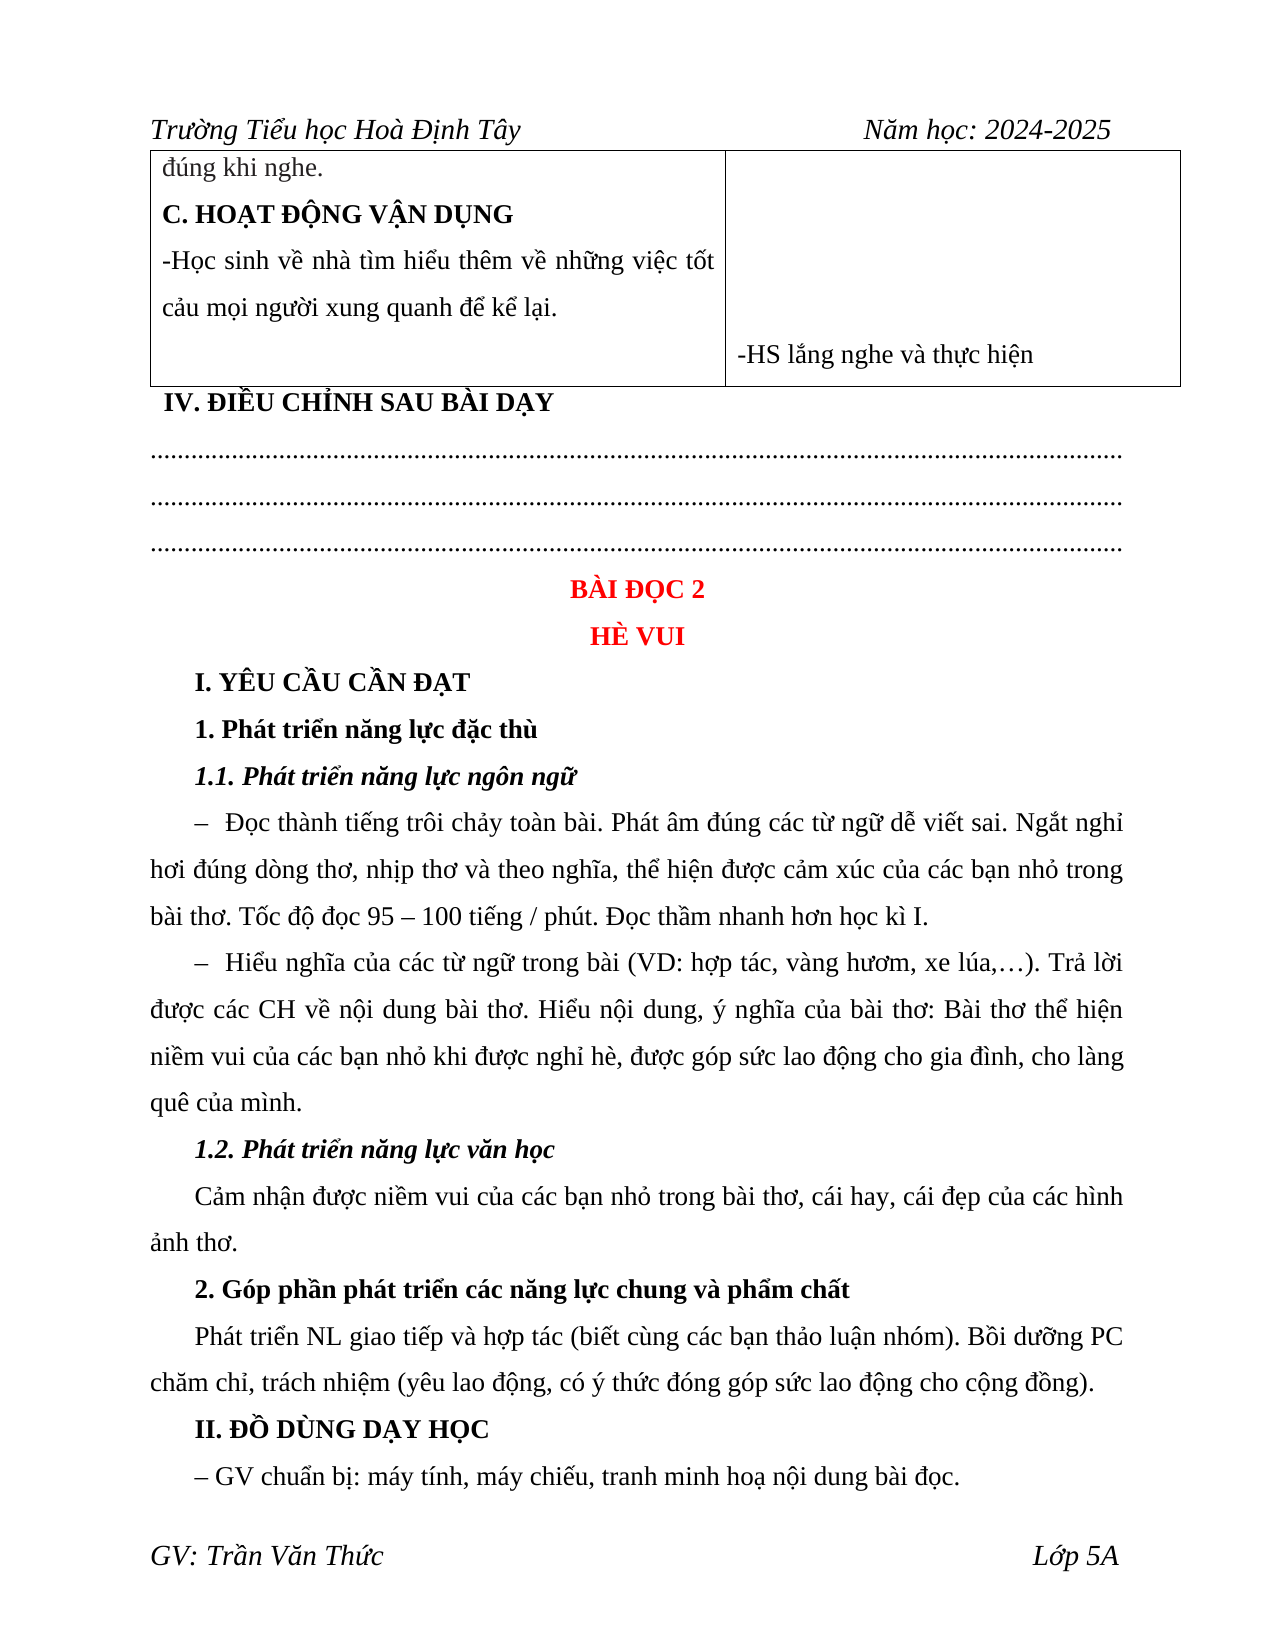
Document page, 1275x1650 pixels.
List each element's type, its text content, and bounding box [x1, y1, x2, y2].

text II. ĐỒ DÙNG DẠY HỌC [150, 1413, 1125, 1444]
text IV. ĐIỀU CHỈNH SAU BÀI DẠY [150, 387, 1125, 418]
text I. YÊU CẦU CẦN ĐẠT [150, 667, 1125, 698]
text ................................................................................................................................................ [150, 480, 1125, 511]
text ................................................................................................................................................ [150, 433, 1125, 464]
text Cảm nhận được niềm vui của các bạn nhỏ trong bài thơ, cái hay, cái đẹp của các hình ảnh thơ. [150, 1180, 1125, 1258]
text 1.2. Phát triển năng lực văn học [150, 1133, 1125, 1164]
text – GV chuẩn bị: máy tính, máy chiếu, tranh minh hoạ nội dung bài đọc. [150, 1460, 1125, 1491]
text 1.1. Phát triển năng lực ngôn ngữ [150, 760, 1125, 791]
text 2. Góp phần phát triển các năng lực chung và phẩm chất [150, 1273, 1125, 1304]
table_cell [726, 151, 1180, 386]
text Phát triển NL giao tiếp và hợp tác (biết cùng các bạn thảo luận nhóm). Bồi dưỡng PC chăm chỉ, trách nhiệm (yêu lao động, có ý thức đóng góp sức lao động cho cộng đồng). [150, 1320, 1125, 1398]
text HÈ VUI [150, 620, 1125, 651]
text – Đọc thành tiếng trôi chảy toàn bài. Phát âm đúng các từ ngữ dễ viết sai. Ngắt nghỉ hơi đúng dòng thơ, nhịp thơ và theo nghĩa, thể hiện được cảm xúc của các bạn nhỏ trong bài thơ. Tốc độ đọc 95 – 100 tiếng / phút. Đọc thầm nhanh hơn học kì I. [150, 807, 1125, 931]
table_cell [151, 151, 725, 386]
text 1. Phát triển năng lực đặc thù [150, 713, 1125, 744]
text – Hiểu nghĩa của các từ ngữ trong bài (VD: hợp tác, vàng hươm, xe lúa,…). Trả lời được các CH về nội dung bài thơ. Hiểu nội dung, ý nghĩa của bài thơ: Bài thơ thể hiện niềm vui của các bạn nhỏ khi được nghỉ hè, được góp sức lao động cho gia đình, cho làng quê của mình. [150, 947, 1125, 1118]
text ................................................................................................................................................ [150, 527, 1125, 558]
text BÀI ĐỌC 2 [150, 573, 1125, 604]
